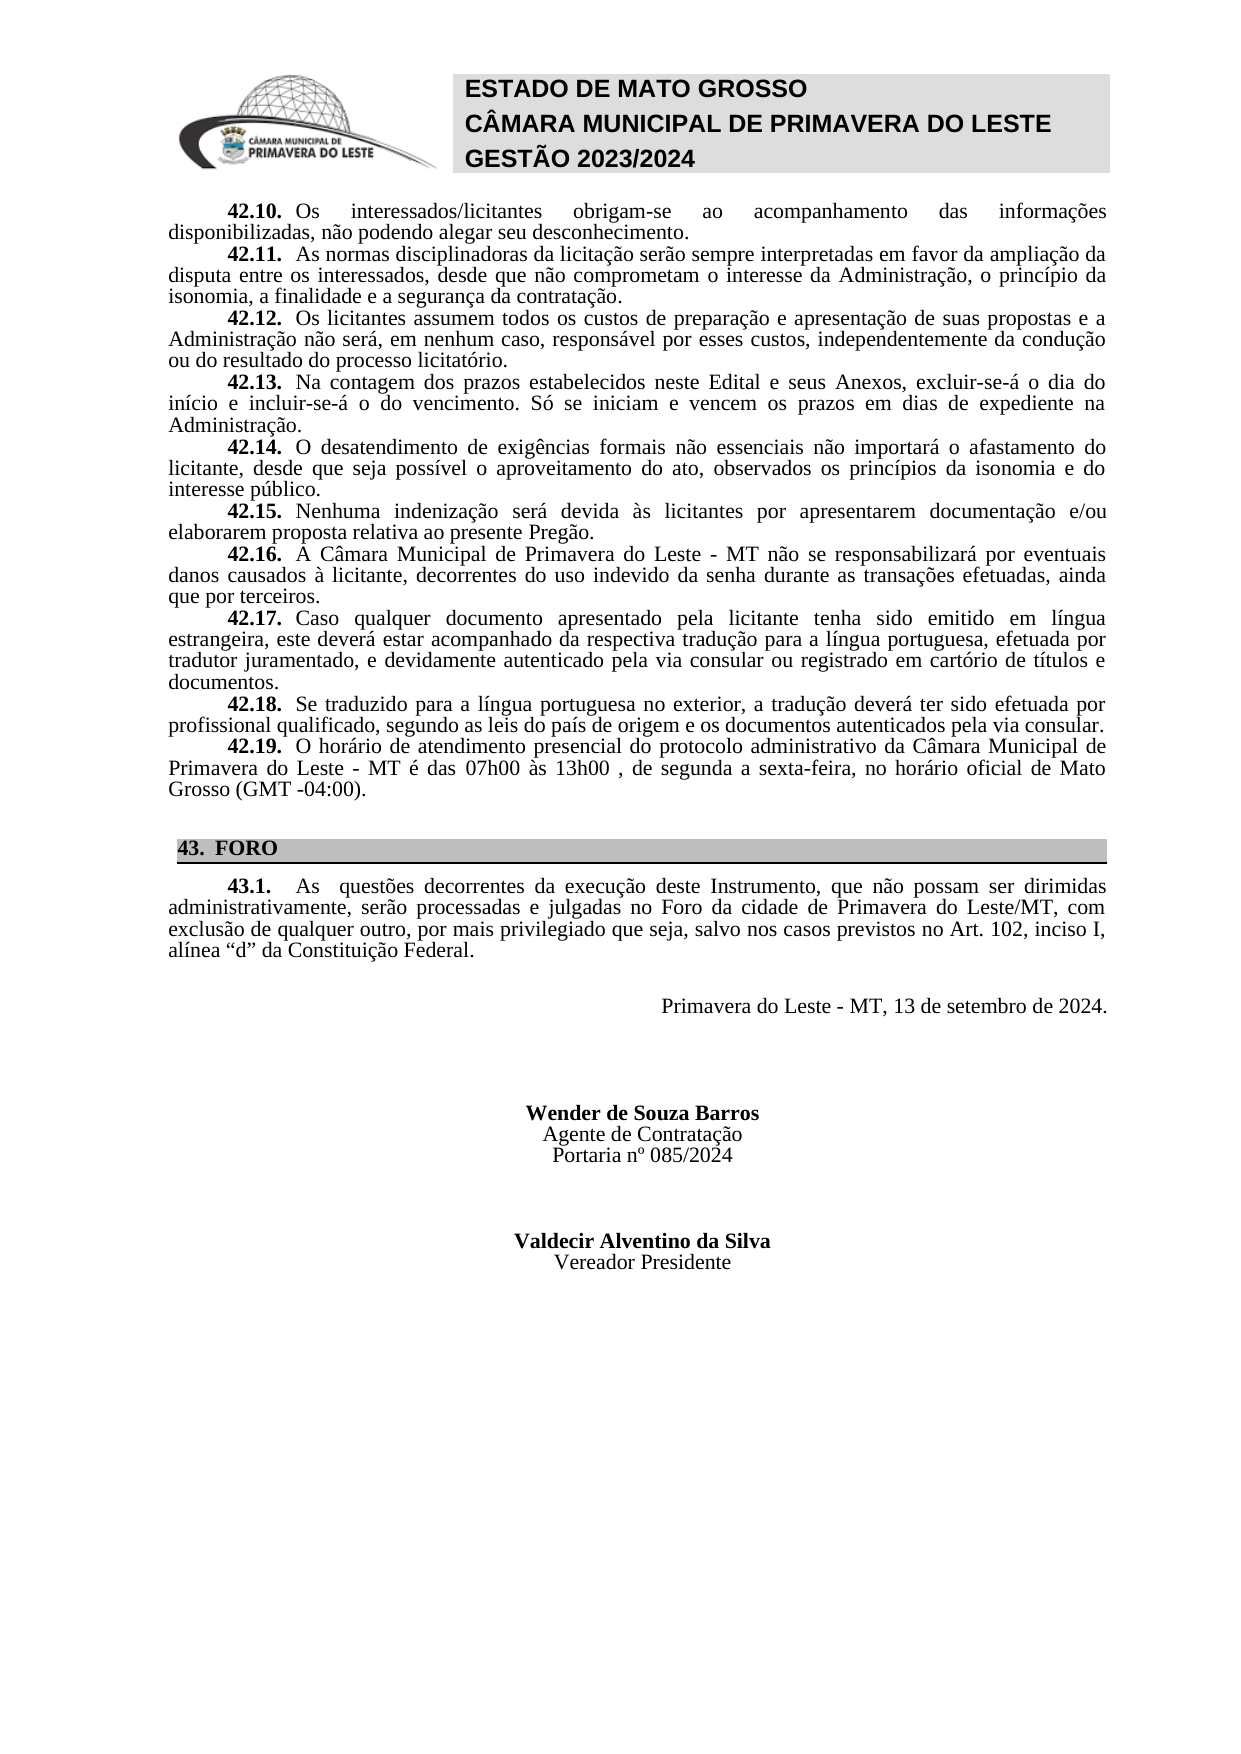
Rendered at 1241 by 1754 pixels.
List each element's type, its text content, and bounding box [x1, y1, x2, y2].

list As normas disciplinadoras da licitação serão sempre interpretadas em favor da ampliação da disputa entre os interessados, desde que não comprometam o interesse da Administração, o princípio da isonomia, a finalidade e a segurança da contratação. [168, 244, 1107, 308]
text Portaria nº 085/2024 [177, 1146, 1107, 1167]
list Nenhuma indenização será devida às licitantes por apresentarem documentação e/ou elaborarem proposta relativa ao presente Pregão. [168, 501, 1107, 544]
text Valdecir Alventino da Silva [177, 1231, 1107, 1252]
text Primavera do Leste - MT, 13 de setembro de 2024. [177, 996, 1107, 1018]
list As questões decorrentes da execução deste Instrumento, que não possam ser dirimidas administrativamente, serão processadas e julgadas no Foro da cidade de Primavera do Leste/MT, com exclusão de qualquer outro, por mais privilegiado que seja, salvo nos casos previstos no Art. 102, inciso I, alínea “d” da Constituição Federal. [168, 877, 1107, 962]
list Na contagem dos prazos estabelecidos neste Edital e seus Anexos, excluir-se-á o dia do início e incluir-se-á o do vencimento. Só se iniciam e vencem os prazos em dias de expediente na Administração. [168, 373, 1107, 437]
list O desatendimento de exigências formais não essenciais não importará o afastamento do licitante, desde que seja possível o aproveitamento do ato, observados os princípios da isonomia e do interesse público. [168, 437, 1107, 501]
list Os licitantes assumem todos os custos de preparação e apresentação de suas propostas e a Administração não será, em nenhum caso, responsável por esses custos, independentemente da condução ou do resultado do processo licitatório. [168, 308, 1107, 373]
text Wender de Souza Barros [177, 1103, 1107, 1124]
text Vereador Presidente [177, 1252, 1107, 1274]
list Os interessados/licitantes obrigam-se ao acompanhamento das informações disponibilizadas, não podendo alegar seu desconhecimento. [168, 201, 1107, 244]
list A Câmara Municipal de Primavera do Leste - MT não se responsabilizará por eventuais danos causados à licitante, decorrentes do uso indevido da senha durante as transações efetuadas, ainda que por terceiros. [168, 544, 1107, 608]
subtitle FORO [177, 839, 1107, 862]
list O horário de atendimento presencial do protocolo administrativo da Câmara Municipal de Primavera do Leste - MT é das 07h00 às 13h00 , de segunda a sexta-feira, no horário oficial de Mato Grosso (GMT -04:00). [168, 737, 1107, 801]
list Caso qualquer documento apresentado pela licitante tenha sido emitido em língua estrangeira, este deverá estar acompanhado da respectiva tradução para a língua portuguesa, efetuada por tradutor juramentado, e devidamente autenticado pela via consular ou registrado em cartório de títulos e documentos. [168, 608, 1107, 694]
picture [177, 73, 442, 172]
list Se traduzido para a língua portuguesa no exterior, a tradução deverá ter sido efetuada por profissional qualificado, segundo as leis do país de origem e os documentos autenticados pela via consular. [168, 694, 1107, 737]
text Agente de Contratação [177, 1124, 1107, 1146]
